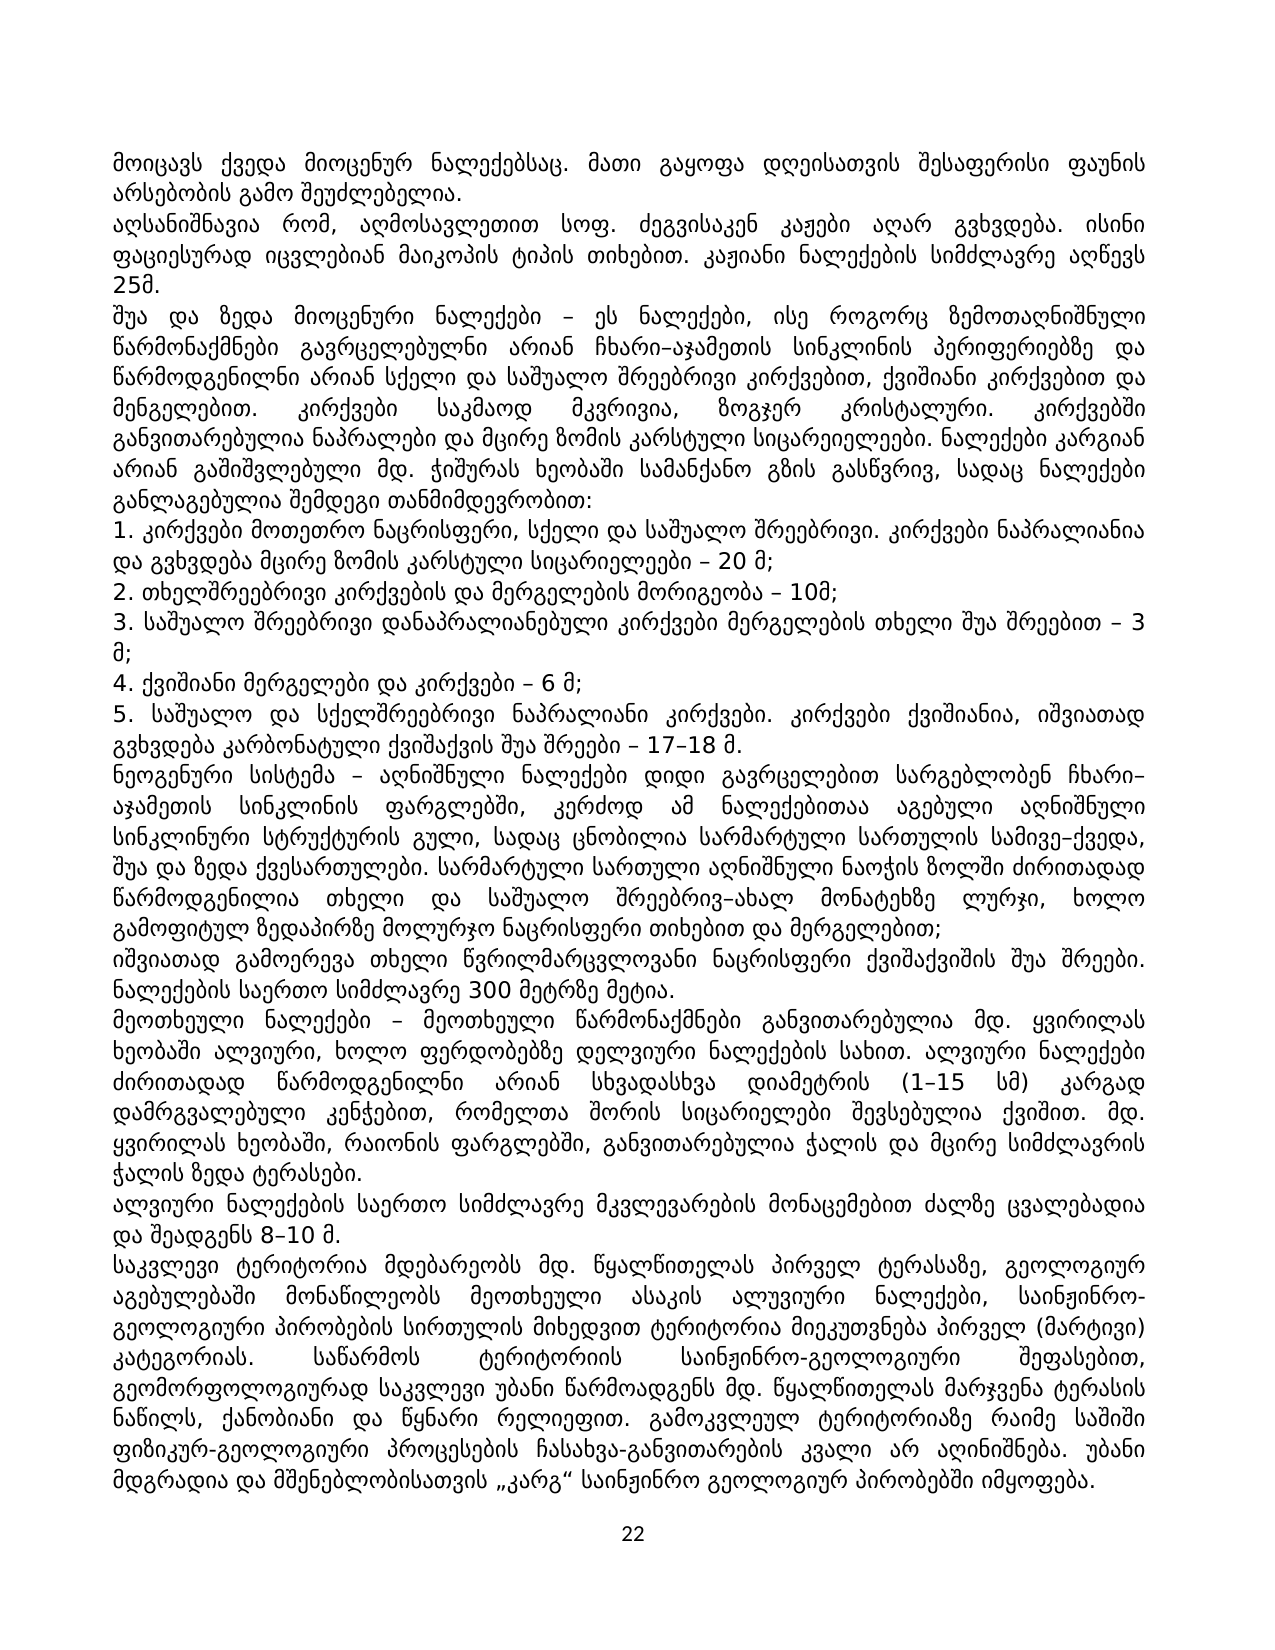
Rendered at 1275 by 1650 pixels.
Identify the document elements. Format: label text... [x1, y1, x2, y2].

text 5. საშუალო და სქელშრეებრივი ნაპრალიანი კირქვები. კირქვები ქვიშიანია, იშვიათად გვხვდება კარბონატული ქვიშაქვის შუა შრეები – 17–18 მ. [112, 701, 1147, 758]
text შუა და ზედა მიოცენური ნალექები – ეს ნალექები, ისე როგორც ზემოთაღნიშნული წარმონაქმნები გავრცელებულნი არიან ჩხარი–აჯამეთის სინკლინის პერიფერიებზე და წარმოდგენილნი არიან სქელი და საშუალო შრეებრივი კირქვებით, ქვიშიანი კირქვებით და მენგელებით. კირქვები საკმაოდ მკვრივია, ზოგჯერ კრისტალური. კირქვებში განვითარებულია ნაპრალები და მცირე ზომის კარსტული სიცარეიელეები. ნალექები კარგიან არიან გაშიშვლებული მდ. ჭიშურას ხეობაში სამანქანო გზის გასწვრივ, სადაც ნალექები განლაგებულია შემდეგი თანმიმდევრობით: [112, 303, 1147, 513]
text იშვიათად გამოერევა თხელი წვრილმარცვლოვანი ნაცრისფერი ქვიშაქვიშის შუა შრეები. ნალექების საერთო სიმძლავრე 300 მეტრზე მეტია. [112, 946, 1147, 1003]
text 2. თხელშრეებრივი კირქვების და მერგელების მორიგეობა – 10მ; [112, 579, 1147, 605]
text მეოთხეული ნალექები – მეოთხეული წარმონაქმნები განვითარებულია მდ. ყვირილას ხეობაში ალვიური, ხოლო ფერდობებზე დელვიური ნალექების სახით. ალვიური ნალექები ძირითადად წარმოდგენილნი არიან სხვადასხვა დიამეტრის (1–15 სმ) კარგად დამრგვალებული კენჭებით, რომელთა შორის სიცარიელები შევსებულია ქვიშით. მდ. ყვირილას ხეობაში, რაიონის ფარგლებში, განვითარებულია ჭალის და მცირე სიმძლავრის ჭალის ზედა ტერასები. [112, 1007, 1147, 1187]
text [112, 150, 1147, 207]
text აღსანიშნავია რომ, აღმოსავლეთით სოფ. ძეგვისაკენ კაჟები აღარ გვხვდება. ისინი ფაციესურად იცვლებიან მაიკოპის ტიპის თიხებით. კაჟიანი ნალექების სიმძლავრე აღწევს 25მ. [112, 211, 1147, 299]
text ალვიური ნალექების საერთო სიმძლავრე მკვლევარების მონაცემებით ძალზე ცვალებადია და შეადგენს 8–10 მ. [112, 1191, 1147, 1248]
text საკვლევი ტერიტორია მდებარეობს მდ. წყალწითელას პირველ ტერასაზე, გეოლოგიურ აგებულებაში მონაწილეობს მეოთხეული ასაკის ალუვიური ნალექები, საინჟინრო-გეოლოგიური პირობების სირთულის მიხედვით ტერიტორია მიეკუთვნება პირველ (მარტივი) კატეგორიას. საწარმოს ტერიტორიის საინჟინრო-გეოლოგიური შეფასებით, გეომორფოლოგიურად საკვლევი უბანი წარმოადგენს მდ. წყალწითელას მარჯვენა ტერასის ნაწილს, ქანობიანი და წყნარი რელიეფით. გამოკვლეულ ტერიტორიაზე რაიმე საშიში ფიზიკურ-გეოლოგიური პროცესების ჩასახვა-განვითარების კვალი არ აღინიშნება. უბანი მდგრადია და მშენებლობისათვის „კარგ“ საინჟინრო გეოლოგიურ პირობებში იმყოფება. [112, 1252, 1147, 1493]
text 1. კირქვები მოთეთრო ნაცრისფერი, სქელი და საშუალო შრეებრივი. კირქვები ნაპრალიანია და გვხვდება მცირე ზომის კარსტული სიცარიელეები – 20 მ; [112, 517, 1147, 575]
text 3. საშუალო შრეებრივი დანაპრალიანებული კირქვები მერგელების თხელი შუა შრეებით – 3 მ; [112, 609, 1147, 667]
text ნეოგენური სისტემა – აღნიშნული ნალექები დიდი გავრცელებით სარგებლობენ ჩხარი–აჯამეთის სინკლინის ფარგლებში, კერძოდ ამ ნალექებითაა აგებული აღნიშნული სინკლინური სტრუქტურის გული, სადაც ცნობილია სარმარტული სართულის სამივე–ქვედა, შუა და ზედა ქვესართულები. სარმარტული სართული აღნიშნული ნაოჭის ზოლში ძირითადად წარმოდგენილია თხელი და საშუალო შრეებრივ–ახალ მონატეხზე ლურჯი, ხოლო გამოფიტულ ზედაპირზე მოლურჯო ნაცრისფერი თიხებით და მერგელებით; [112, 762, 1147, 942]
text 4. ქვიშიანი მერგელები და კირქვები – 6 მ; [112, 671, 1147, 697]
